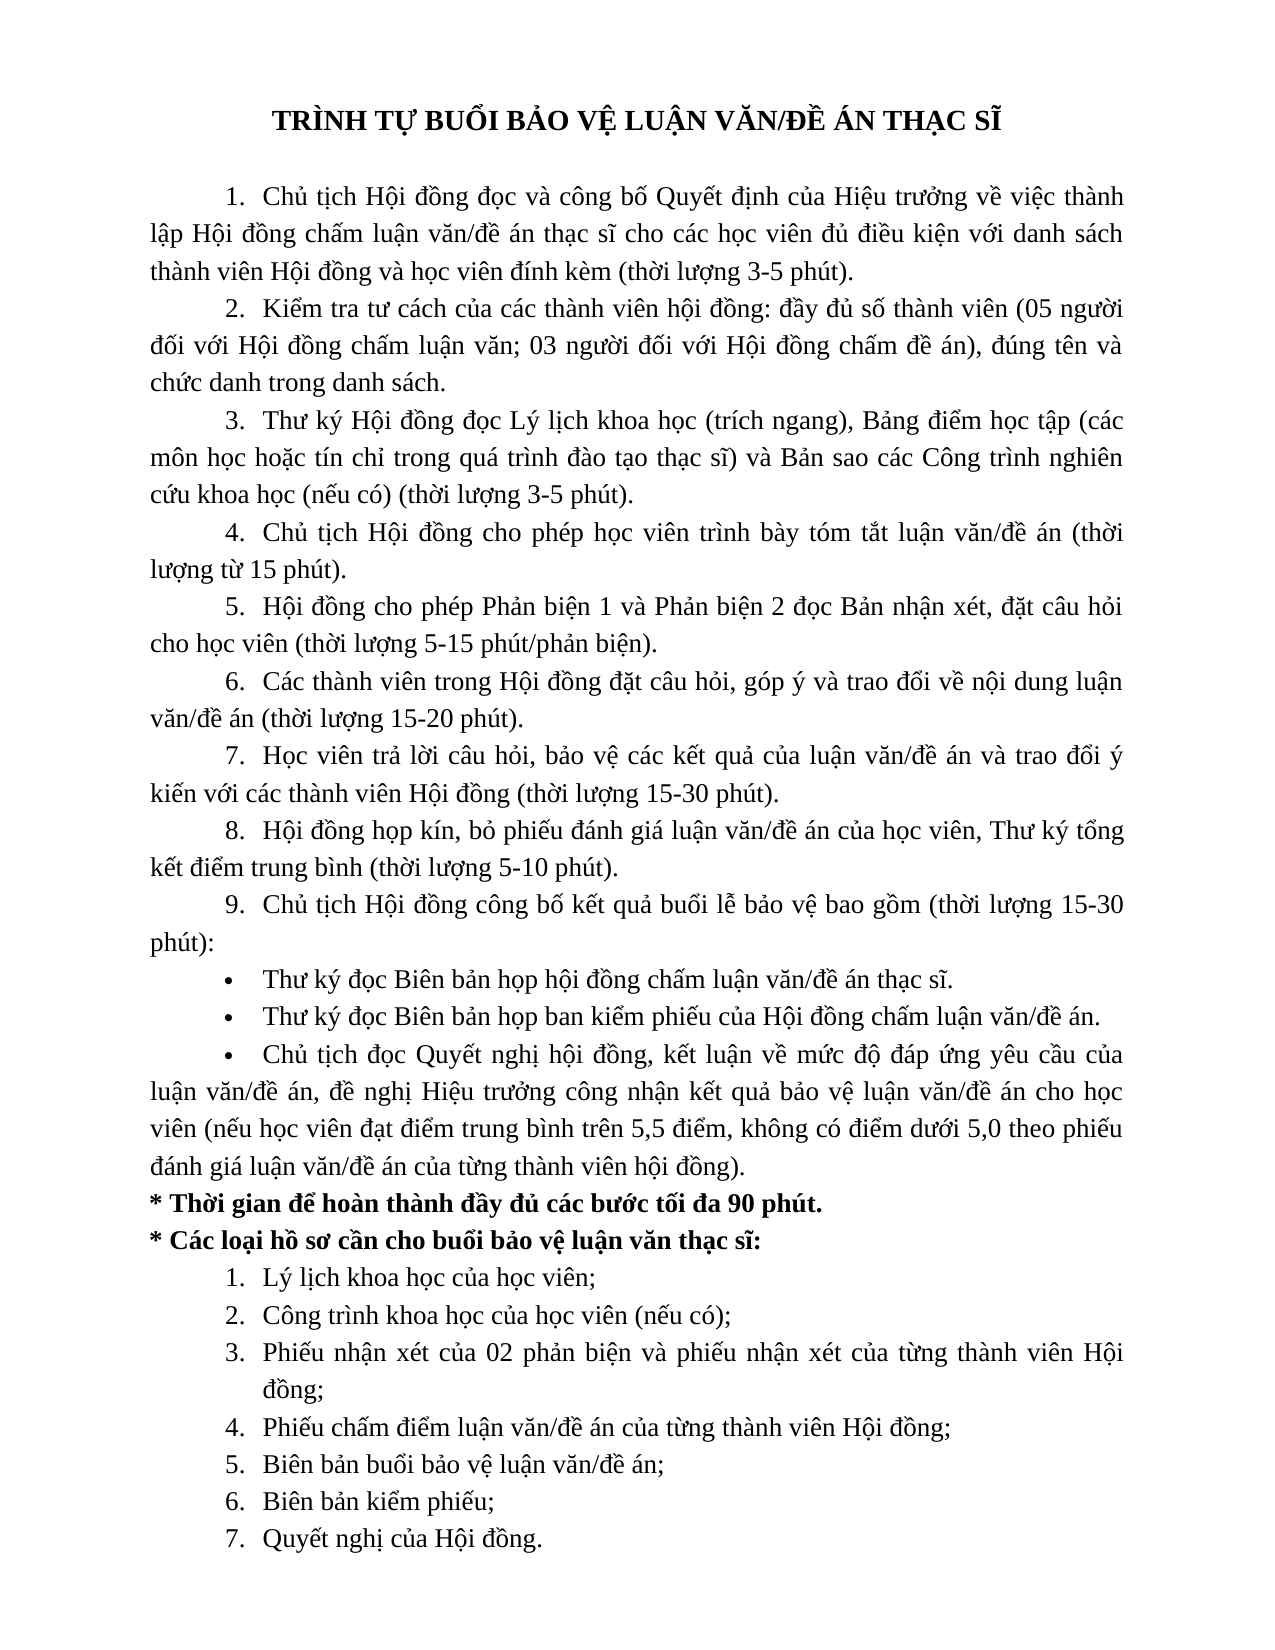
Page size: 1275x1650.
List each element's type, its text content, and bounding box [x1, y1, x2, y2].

list Chủ tịch Hội đồng công bố kết quả buổi lễ bảo vệ bao gồm (thời lượng 15-30 phút): [150, 889, 1125, 957]
list Thư ký đọc Biên bản họp ban kiểm phiếu của Hội đồng chấm luận văn/đề án. [150, 1001, 1125, 1032]
list Học viên trả lời câu hỏi, bảo vệ các kết quả của luận văn/đề án và trao đổi ý kiến với các thành viên Hội đồng (thời lượng 15-30 phút). [150, 739, 1125, 808]
list Công trình khoa học của học viên (nếu có); [225, 1299, 1125, 1330]
text * Các loại hồ sơ cần cho buổi bảo vệ luận văn thạc sĩ: [149, 1224, 1125, 1255]
list Phiếu nhận xét của 02 phản biện và phiếu nhận xét của từng thành viên Hội đồng; [225, 1336, 1125, 1404]
list Thư ký Hội đồng đọc Lý lịch khoa học (trích ngang), Bảng điểm học tập (các môn học hoặc tín chỉ trong quá trình đào tạo thạc sĩ) và Bản sao các Công trình nghiên cứu khoa học (nếu có) (thời lượng 3-5 phút). [150, 404, 1125, 509]
list Chủ tịch đọc Quyết nghị hội đồng, kết luận về mức độ đáp ứng yêu cầu của luận văn/đề án, đề nghị Hiệu trưởng công nhận kết quả bảo vệ luận văn/đề án cho học viên (nếu học viên đạt điểm trung bình trên 5,5 điểm, không có điểm dưới 5,0 theo phiếu đánh giá luận văn/đề án của từng thành viên hội đồng). [150, 1038, 1125, 1181]
list Biên bản buổi bảo vệ luận văn/đề án; [225, 1448, 1125, 1479]
list Các thành viên trong Hội đồng đặt câu hỏi, góp ý và trao đổi về nội dung luận văn/đề án (thời lượng 15-20 phút). [150, 665, 1125, 733]
list Lý lịch khoa học của học viên; [225, 1262, 1125, 1293]
list Hội đồng cho phép Phản biện 1 và Phản biện 2 đọc Bản nhận xét, đặt câu hỏi cho học viên (thời lượng 5-15 phút/phản biện). [150, 590, 1125, 659]
list Chủ tịch Hội đồng đọc và công bố Quyết định của Hiệu trưởng về việc thành lập Hội đồng chấm luận văn/đề án thạc sĩ cho các học viên đủ điều kiện với danh sách thành viên Hội đồng và học viên đính kèm (thời lượng 3-5 phút). [150, 180, 1125, 286]
list Quyết nghị của Hội đồng. [225, 1523, 1125, 1554]
list Chủ tịch Hội đồng cho phép học viên trình bày tóm tắt luận văn/đề án (thời lượng từ 15 phút). [150, 516, 1125, 584]
text TRÌNH TỰ BUỔI BẢO VỆ LUẬN VĂN/ĐỀ ÁN THẠC SĨ [149, 103, 1125, 137]
list Hội đồng họp kín, bỏ phiếu đánh giá luận văn/đề án của học viên, Thư ký tổng kết điểm trung bình (thời lượng 5-10 phút). [150, 814, 1125, 882]
text * Thời gian để hoàn thành đầy đủ các bước tối đa 90 phút. [149, 1187, 1125, 1218]
list Biên bản kiểm phiếu; [225, 1485, 1125, 1516]
list Kiểm tra tư cách của các thành viên hội đồng: đầy đủ số thành viên (05 người đối với Hội đồng chấm luận văn; 03 người đối với Hội đồng chấm đề án), đúng tên và chức danh trong danh sách. [150, 292, 1125, 398]
list Phiếu chấm điểm luận văn/đề án của từng thành viên Hội đồng; [225, 1411, 1125, 1442]
list Thư ký đọc Biên bản họp hội đồng chấm luận văn/đề án thạc sĩ. [150, 963, 1125, 994]
